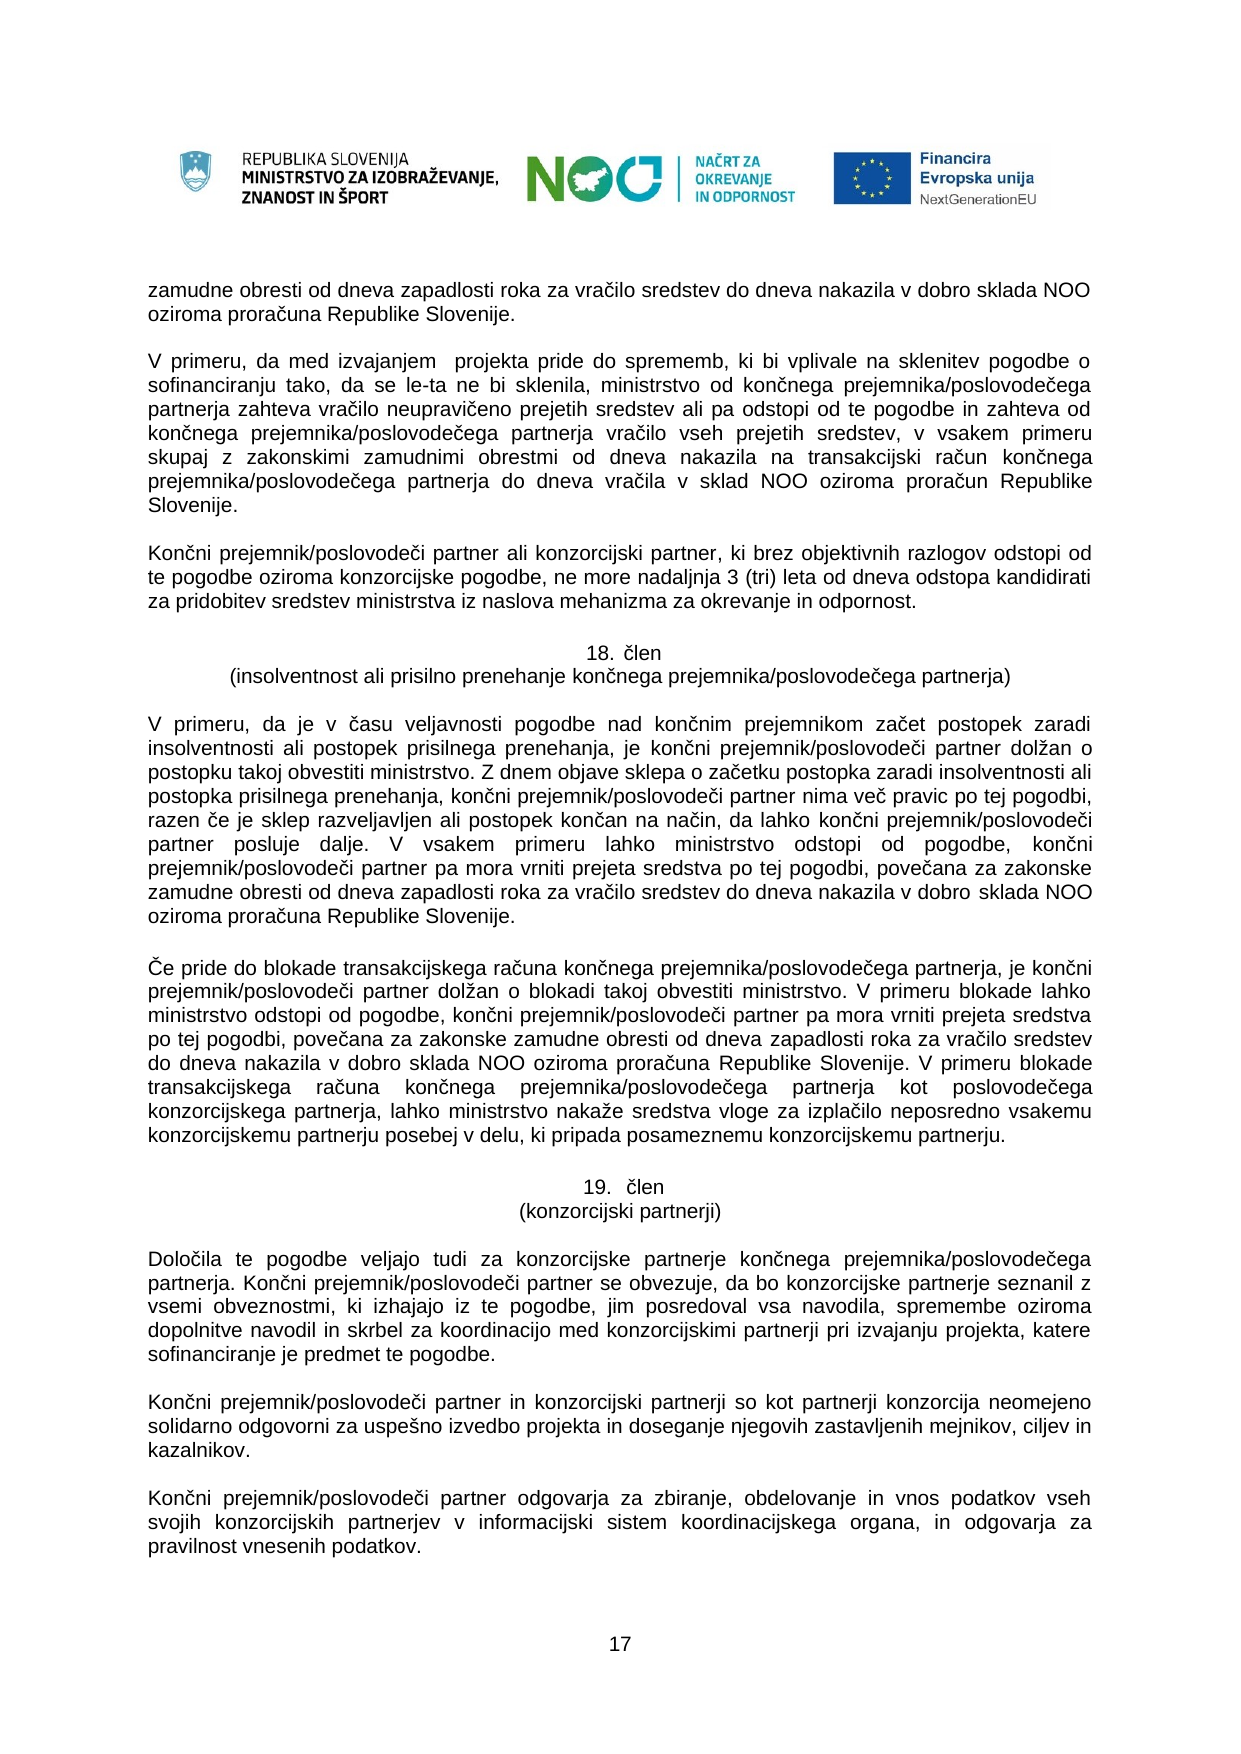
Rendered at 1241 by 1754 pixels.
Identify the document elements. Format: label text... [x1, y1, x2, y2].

text Če pride do blokade transakcijskega računa končnega prejemnika/poslovodečega partnerja, je končni prejemnik/poslovodeči partner dolžan o blokadi takoj obvestiti ministrstvo. V primeru blokade lahko ministrstvo odstopi od pogodbe, končni prejemnik/poslovodeči partner pa mora vrniti prejeta sredstva po tej pogodbi, povečana za zakonske zamudne obresti od dneva zapadlosti roka za vračilo sredstev do dneva nakazila v dobro sklada NOO oziroma proračuna Republike Slovenije. V primeru blokade transakcijskega računa končnega prejemnika/poslovodečega partnerja kot poslovodečega konzorcijskega partnerja, lahko ministrstvo nakaže sredstva vloge za izplačilo neposredno vsakemu konzorcijskemu partnerju posebej v delu, ki pripada posameznemu konzorcijskemu partnerju. [148, 955, 1093, 1147]
text Končni prejemnik/poslovodeči partner ali konzorcijski partner, ki brez objektivnih razlogov odstopi od te pogodbe oziroma konzorcijske pogodbe, ne more nadaljnja 3 (tri) leta od dneva odstopa kandidirati za pridobitev sredstev ministrstva iz naslova mehanizma za okrevanje in odpornost. [148, 541, 1093, 613]
list člen [154, 1174, 1093, 1198]
text Končni prejemnik/poslovodeči partner odgovarja za zbiranje, obdelovanje in vnos podatkov vseh svojih konzorcijskih partnerjev v informacijski sistem koordinacijskega organa, in odgovarja za pravilnost vnesenih podatkov. [148, 1486, 1093, 1558]
text V primeru, da med izvajanjem projekta pride do sprememb, ki bi vplivale na sklenitev pogodbe o sofinanciranju tako, da se le-ta ne bi sklenila, ministrstvo od končnega prejemnika/poslovodečega partnerja zahteva vračilo neupravičeno prejetih sredstev ali pa odstopi od te pogodbe in zahteva od končnega prejemnika/poslovodečega partnerja vračilo vseh prejetih sredstev, v vsakem primeru skupaj z zakonskimi zamudnimi obrestmi od dneva nakazila na transakcijski račun končnega prejemnika/poslovodečega partnerja do dneva vračila v sklad NOO oziroma proračun Republike Slovenije. [148, 349, 1093, 517]
text (insolventnost ali prisilno prenehanje končnega prejemnika/poslovodečega partnerja) [148, 664, 1093, 688]
text (konzorcijski partnerji) [148, 1198, 1093, 1222]
text Določila te pogodbe veljajo tudi za konzorcijske partnerje končnega prejemnika/poslovodečega partnerja. Končni prejemnik/poslovodeči partner se obvezuje, da bo konzorcijske partnerje seznanil z vsemi obveznostmi, ki izhajajo iz te pogodbe, jim posredoval vsa navodila, spremembe oziroma dopolnitve navodil in skrbel za koordinacijo med konzorcijskimi partnerji pri izvajanju projekta, katere sofinanciranje je predmet te pogodbe. [148, 1246, 1093, 1366]
picture [147, 73, 1093, 278]
list člen [154, 640, 1093, 664]
text V primeru, da je v času veljavnosti pogodbe nad končnim prejemnikom začet postopek zaradi insolventnosti ali postopek prisilnega prenehanja, je končni prejemnik/poslovodeči partner dolžan o postopku takoj obvestiti ministrstvo. Z dnem objave sklepa o začetku postopka zaradi insolventnosti ali postopka prisilnega prenehanja, končni prejemnik/poslovodeči partner nima več pravic po tej pogodbi, razen če je sklep razveljavljen ali postopek končan na način, da lahko končni prejemnik/poslovodeči partner posluje dalje. V vsakem primeru lahko ministrstvo odstopi od pogodbe, končni prejemnik/poslovodeči partner pa mora vrniti prejeta sredstva po tej pogodbi, povečana za zakonske zamudne obresti od dneva zapadlosti roka za vračilo sredstev do dneva nakazila v dobro sklada NOO oziroma proračuna Republike Slovenije. [148, 712, 1093, 928]
text Končni prejemnik/poslovodeči partner in konzorcijski partnerji so kot partnerji konzorcija neomejeno solidarno odgovorni za uspešno izvedbo projekta in doseganje njegovih zastavljenih mejnikov, ciljev in kazalnikov. [148, 1390, 1093, 1462]
